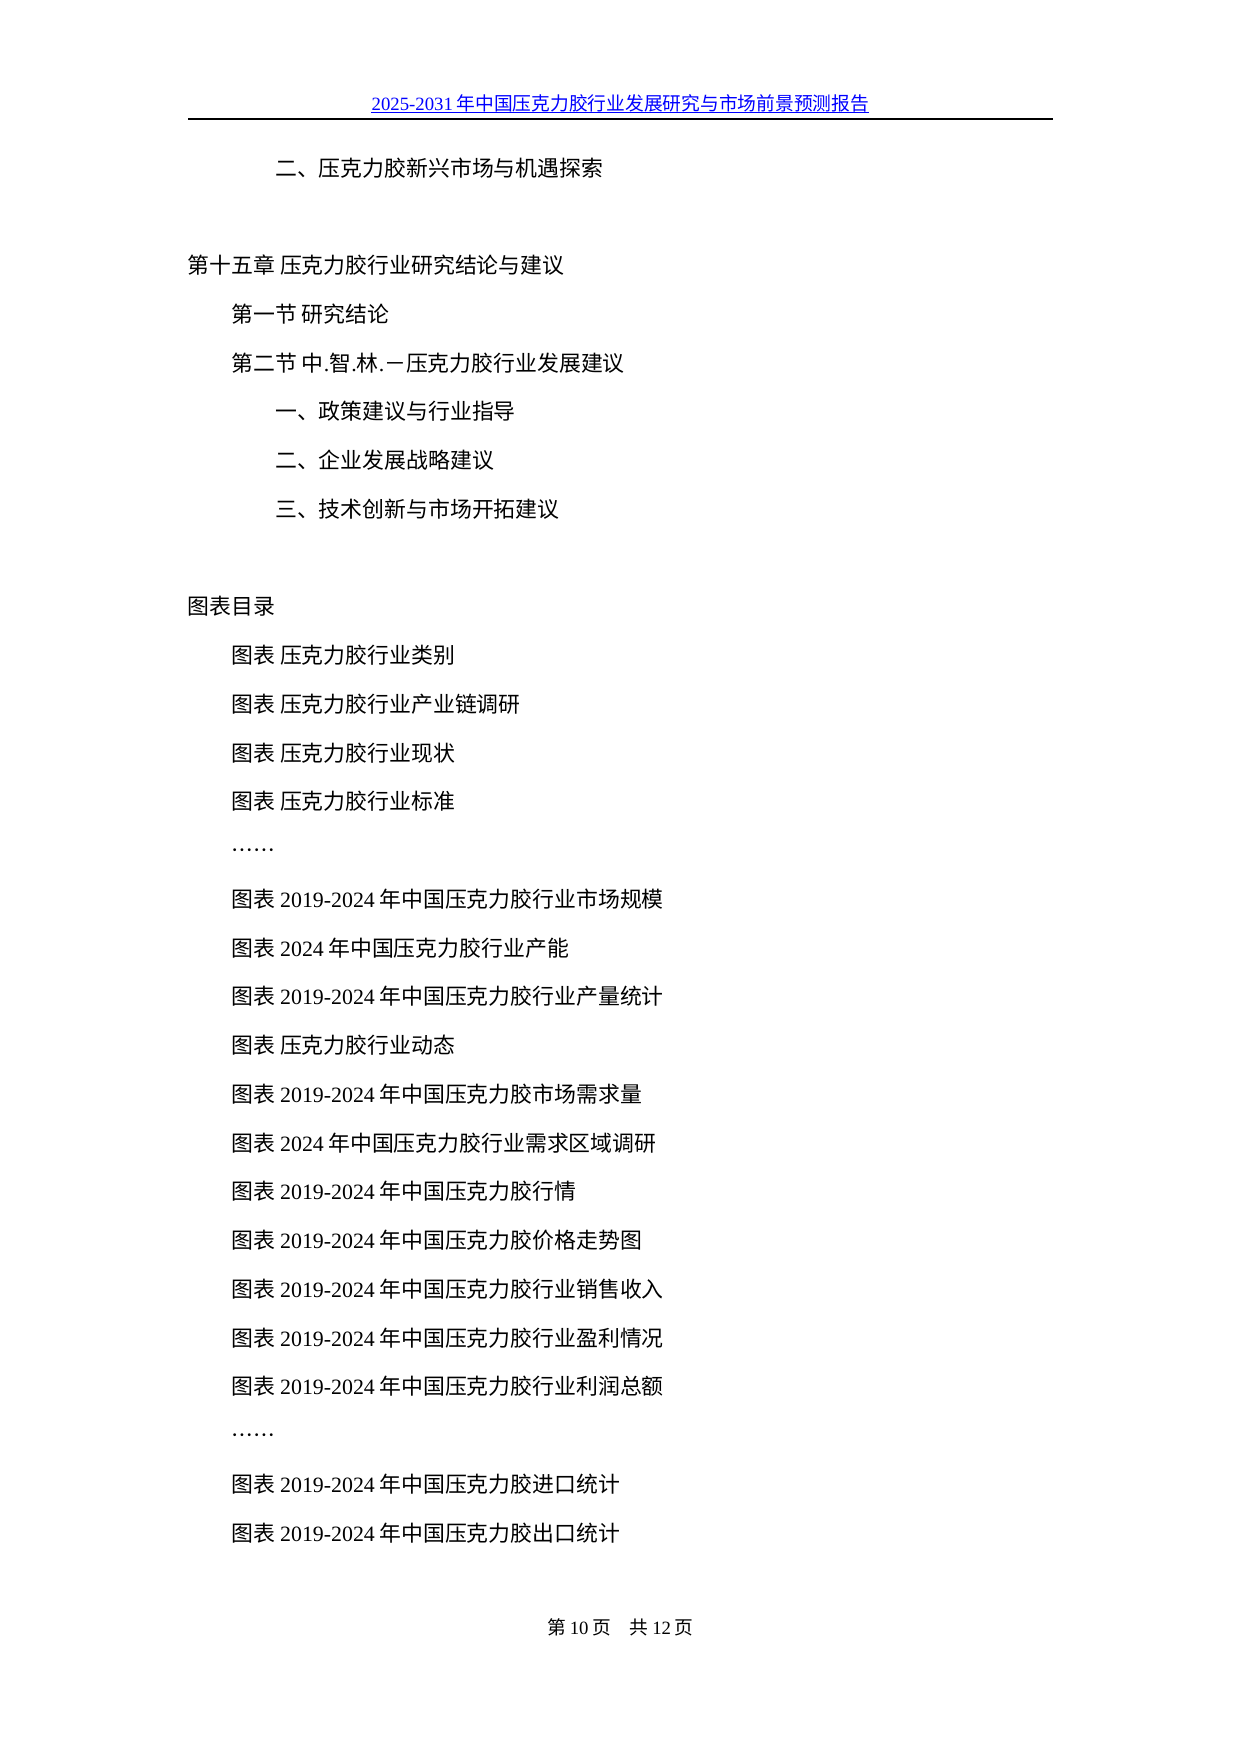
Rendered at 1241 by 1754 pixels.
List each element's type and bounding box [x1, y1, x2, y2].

text [187, 150, 1053, 1548]
